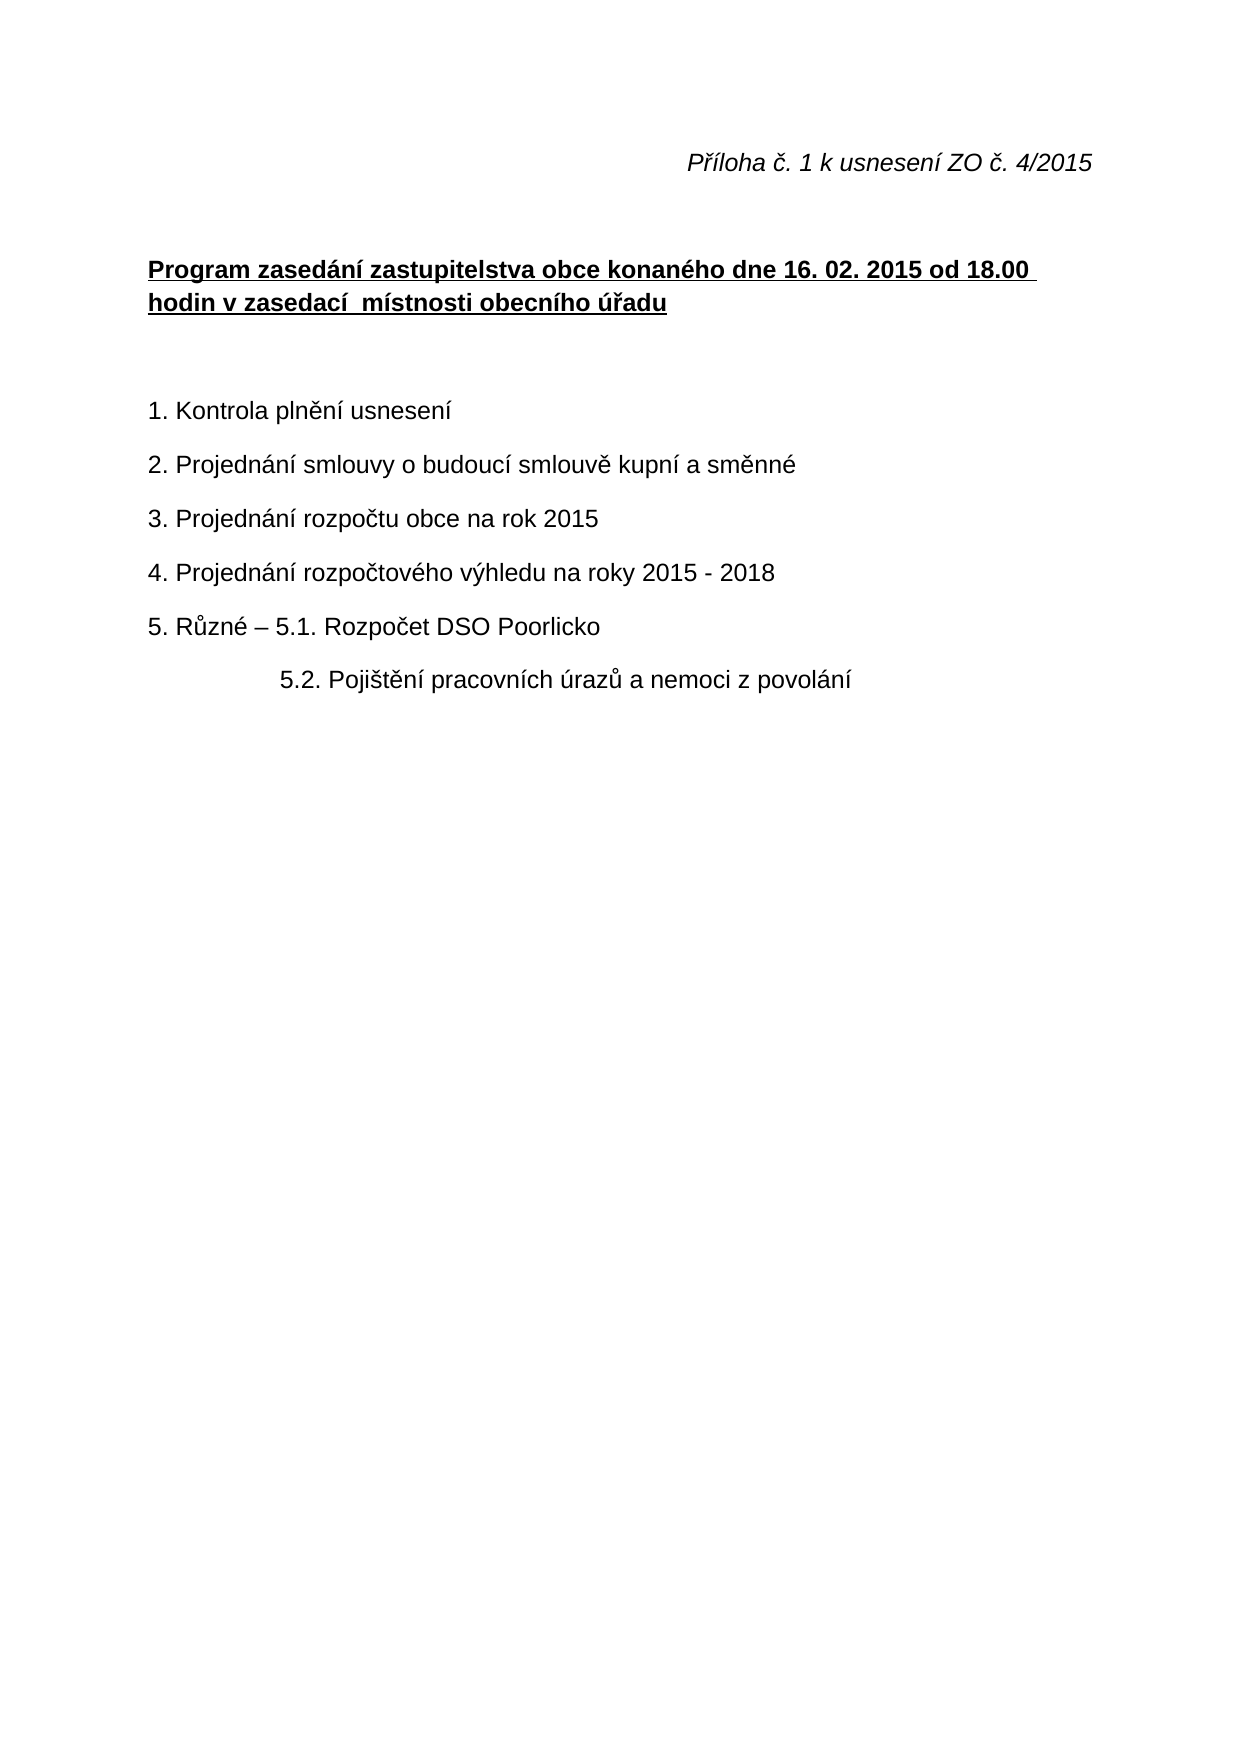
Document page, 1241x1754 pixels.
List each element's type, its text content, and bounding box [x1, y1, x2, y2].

text 2. Projednání smlouvy o budoucí smlouvě kupní a směnné [148, 450, 1093, 479]
text 1. Kontrola plnění usnesení [148, 396, 1093, 425]
text 5.2. Pojištění pracovních úrazů a nemoci z povolání [266, 665, 1093, 694]
text Příloha č. 1 k usnesení ZO č. 4/2015 [148, 148, 1093, 176]
text Program zasedání zastupitelstva obce konaného dne 16. 02. 2015 od 18.00 hodin v zasedací místnosti obecního úřadu [148, 255, 1093, 317]
text 3. Projednání rozpočtu obce na rok 2015 [148, 504, 1093, 532]
text 5. Různé – 5.1. Rozpočet DSO Poorlicko [148, 611, 1093, 640]
text 4. Projednání rozpočtového výhledu na roky 2015 - 2018 [148, 558, 1093, 586]
